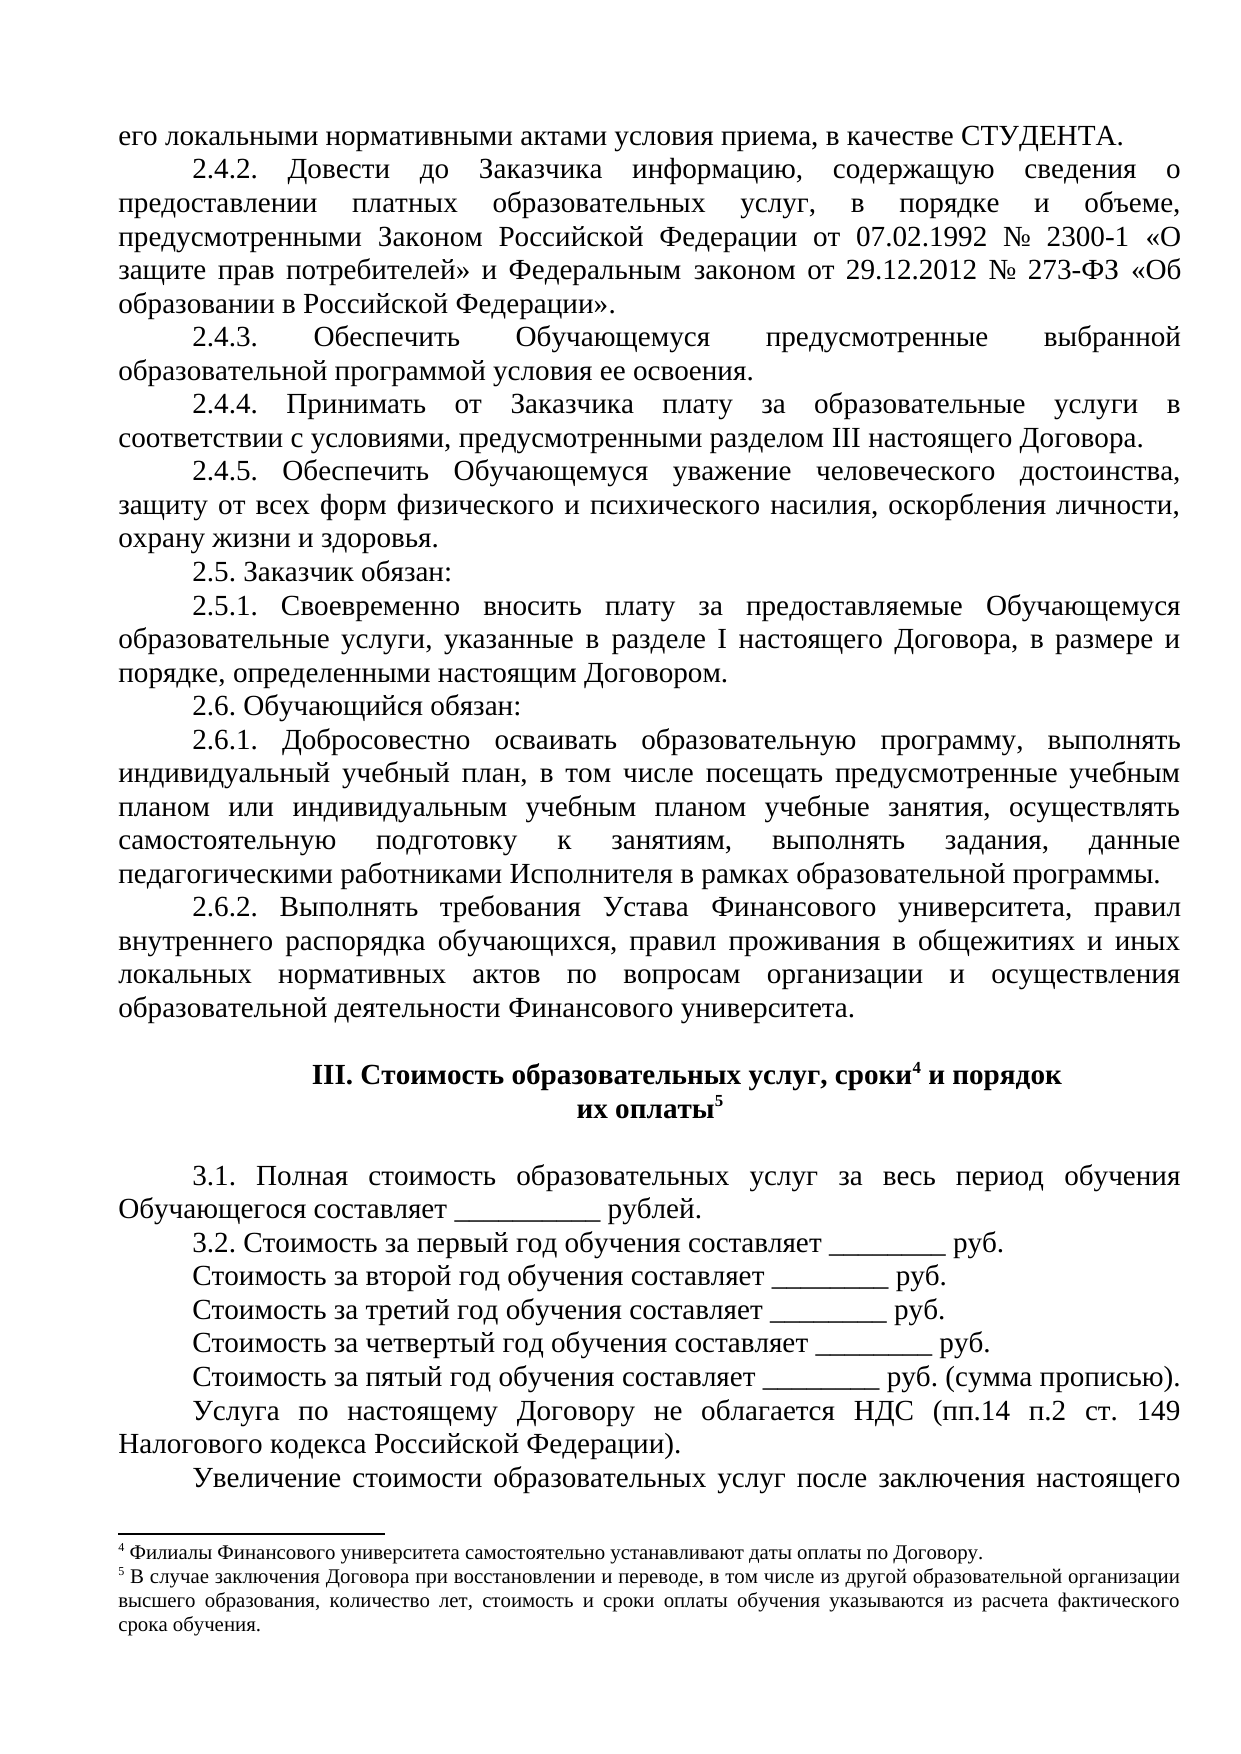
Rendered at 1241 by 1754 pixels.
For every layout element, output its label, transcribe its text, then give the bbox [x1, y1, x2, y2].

text 2.5.1. Своевременно вносить плату за предоставляемые Обучающемуся образовательные услуги, указанные в разделе I настоящего Договора, в размере и порядке, определенными настоящим Договором. [118, 588, 1181, 688]
text Услуга по настоящему Договору не облагается НДС (пп.14 п.2 ст. 149 Налогового кодекса Российской Федерации). [118, 1393, 1181, 1460]
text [118, 118, 1181, 152]
text 2.6. Обучающийся обязан: [118, 688, 1181, 722]
text 2.5. Заказчик обязан: [118, 554, 1181, 588]
text Стоимость за четвертый год обучения составляет ________ руб. [118, 1326, 1181, 1359]
text 3.1. Полная стоимость образовательных услуг за весь период обучения Обучающегося составляет __________ рублей. [118, 1158, 1181, 1225]
text 2.6.2. Выполнять требования Устава Финансового университета, правил внутреннего распорядка обучающихся, правил проживания в общежитиях и иных локальных нормативных актов по вопросам организации и осуществления образовательной деятельности Финансового университета. [118, 889, 1181, 1024]
text Стоимость за третий год обучения составляет ________ руб. [118, 1292, 1181, 1326]
text 2.4.4. Принимать от Заказчика плату за образовательные услуги в соответствии с условиями, предусмотренными разделом III настоящего Договора. [118, 386, 1181, 453]
text Стоимость за пятый год обучения составляет ________ руб. (сумма прописью). [118, 1359, 1181, 1393]
text III. Стоимость образовательных услуг, сроки и порядок [118, 1057, 1181, 1091]
text 2.6.1. Добросовестно осваивать образовательную программу, выполнять индивидуальный учебный план, в том числе посещать предусмотренные учебным планом или индивидуальным учебным планом учебные занятия, осуществлять самостоятельную подготовку к занятиям, выполнять задания, данные педагогическими работниками Исполнителя в рамках образовательной программы. [118, 722, 1181, 889]
text 2.4.2. Довести до Заказчика информацию, содержащую сведения о предоставлении платных образовательных услуг, в порядке и объеме, предусмотренными Законом Российской Федерации от 07.02.1992 № 2300-1 «О защите прав потребителей» и Федеральным законом от 29.12.2012 № 273-ФЗ «Об образовании в Российской Федерации». [118, 152, 1181, 319]
text 2.4.5. Обеспечить Обучающемуся уважение человеческого достоинства, защиту от всех форм физического и психического насилия, оскорбления личности, охрану жизни и здоровья. [118, 453, 1181, 554]
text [118, 1460, 1181, 1493]
text их оплаты [118, 1091, 1181, 1124]
text 2.4.3. Обеспечить Обучающемуся предусмотренные выбранной образовательной программой условия ее освоения. [118, 319, 1181, 386]
text 3.2. Стоимость за первый год обучения составляет ________ руб. [118, 1225, 1181, 1258]
text Стоимость за второй год обучения составляет ________ руб. [118, 1258, 1181, 1292]
